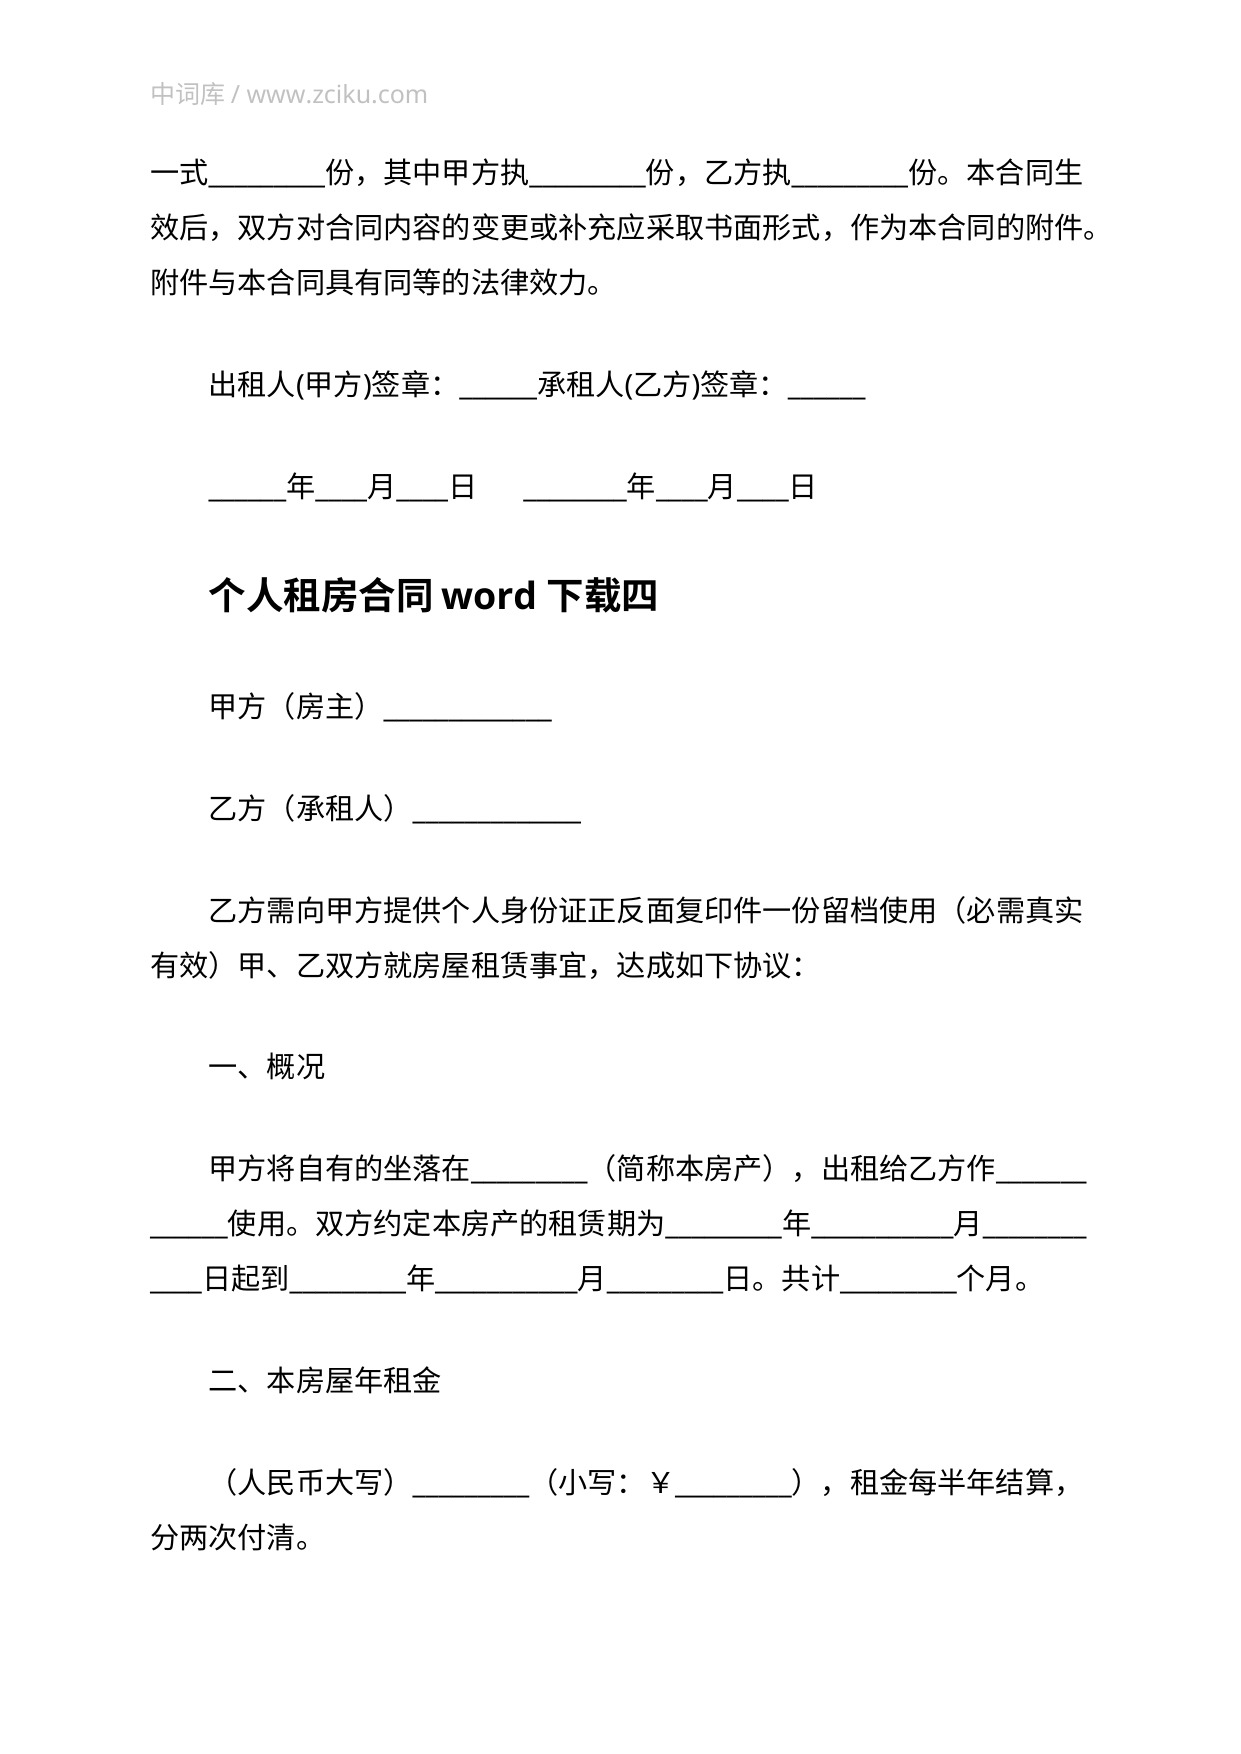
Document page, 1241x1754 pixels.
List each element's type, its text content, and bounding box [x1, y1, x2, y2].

text 二、本房屋年租金 [150, 1358, 1090, 1400]
text （人民币大写）_________（小写：￥_________），租金每半年结算，分两次付清。 [150, 1459, 1090, 1557]
text 乙方（承租人）_____________ [150, 785, 1090, 828]
text 乙方需向甲方提供个人身份证正反面复印件一份留档使用（必需真实有效）甲、乙双方就房屋租赁事宜，达成如下协议： [150, 887, 1090, 984]
text 甲方（房主）_____________ [150, 683, 1090, 726]
text 出租人(甲方)签章：______承租人(乙方)签章：______ [150, 362, 1090, 404]
text ______年____月____日 ________年____月____日 [150, 464, 1090, 506]
text 甲方将自有的坐落在_________（简称本房产），出租给乙方作_____________使用。双方约定本房产的租赁期为_________年___________月____________日起到_________年___________月_________日。共计_________个月。 [150, 1146, 1090, 1298]
text 一、概况 [150, 1044, 1090, 1086]
text 个人租房合同word 下载四 [150, 566, 1090, 620]
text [150, 150, 1090, 302]
